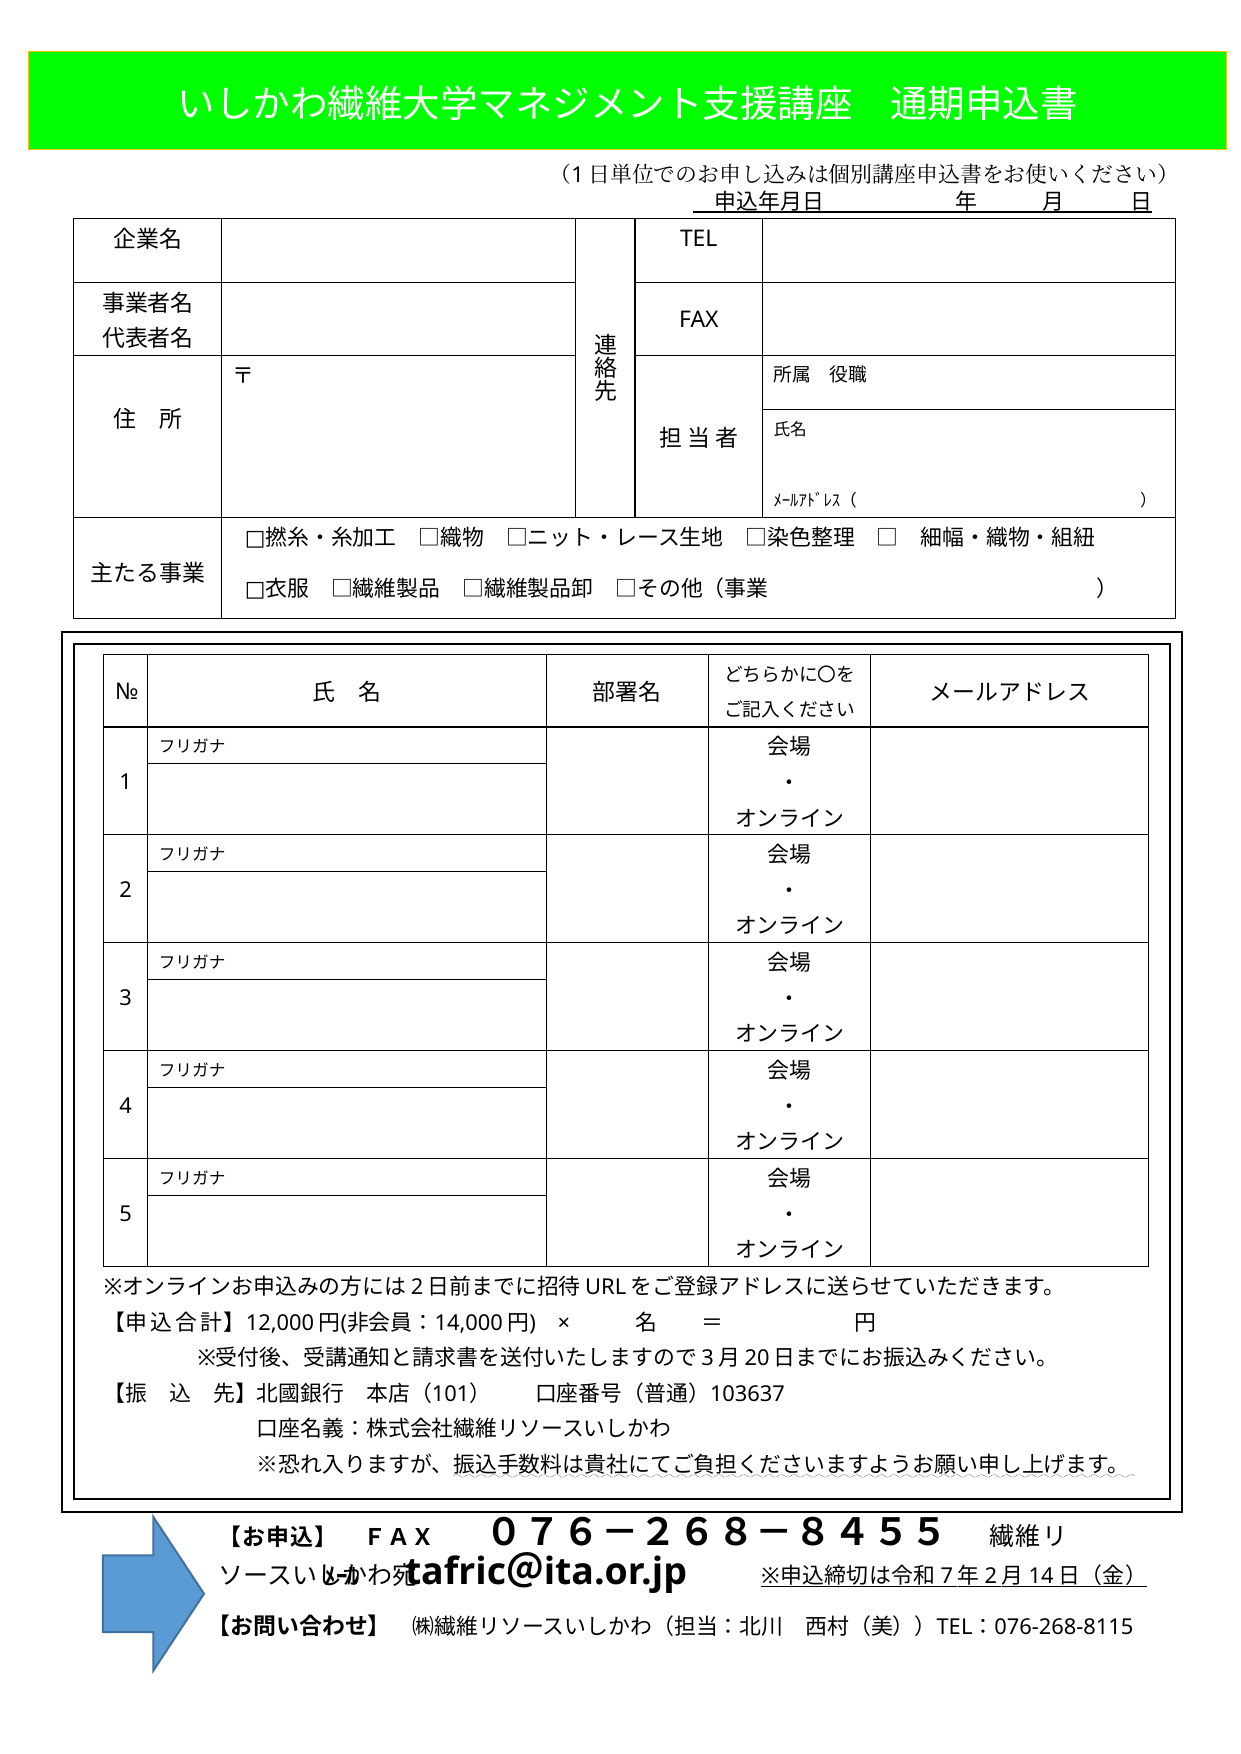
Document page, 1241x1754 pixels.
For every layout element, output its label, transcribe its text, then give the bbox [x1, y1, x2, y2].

table_cell [547, 943, 708, 1050]
table_cell 5 [104, 1159, 147, 1266]
table_cell [222, 283, 575, 354]
table_cell [871, 1159, 1148, 1266]
table_cell 4 [104, 1051, 147, 1158]
table_header メールアドレス [871, 655, 1148, 726]
table_cell [547, 728, 708, 834]
text 【振 込 先】北國銀行 本店（101） 口座番号（普通）103637 [103, 1374, 1152, 1409]
table_cell フリガナ [148, 1159, 546, 1195]
table_cell □撚糸・糸加工 □織物 □ニット・レース生地 □染色整理 □ 細幅・織物・組紐 □衣服 □繊維製品 □繊維製品卸 □その他（事業 ） [222, 518, 1175, 617]
table_cell 住 所 [74, 356, 221, 517]
table_cell [547, 1159, 708, 1266]
table_cell [148, 872, 546, 942]
table_cell FAX [636, 283, 762, 354]
table_cell 2 [104, 835, 147, 942]
text 口座名義：株式会社繊維リソースいしかわ [103, 1409, 1152, 1445]
table_cell 会場 ・ オンライン [709, 835, 870, 942]
table_cell 会場 ・ オンライン [709, 1159, 870, 1266]
table_cell 会場 ・ オンライン [709, 1051, 870, 1158]
table_header TEL [636, 219, 762, 282]
table_header 部署名 [547, 655, 708, 726]
table_cell [871, 728, 1148, 834]
table_header [763, 219, 1175, 282]
table_cell [871, 943, 1148, 1050]
table_cell 1 [104, 728, 147, 834]
table_cell [148, 1088, 546, 1158]
table_header [222, 219, 575, 282]
table_cell 事業者名 代表者名 [74, 283, 221, 354]
table_cell 〒 [222, 356, 575, 517]
table_cell 会場 ・ オンライン [709, 943, 870, 1050]
table_cell 主たる事業 [74, 518, 221, 617]
table_header № [104, 655, 147, 726]
table_cell 所属 役職 [763, 356, 1175, 409]
table_cell [871, 835, 1148, 942]
table_cell フリガナ [148, 728, 546, 763]
table_cell 3 [104, 943, 147, 1050]
text ※オンラインお申込みの方には2日前までに招待URLをご登録アドレスに送らせていただきます。 [103, 1267, 1152, 1303]
text ※受付後、受講通知と請求書を送付いたしますので3月20日までにお振込みください。 [103, 1338, 1152, 1374]
table_cell [763, 283, 1175, 354]
table_cell [547, 1051, 708, 1158]
table_cell フリガナ [148, 835, 546, 871]
table_cell 会場 ・ オンライン [709, 728, 870, 834]
table_header どちらかに〇をご記入ください [709, 655, 870, 726]
text 申込年月日 年 月 日 [103, 182, 1152, 218]
table_cell 担当者 [636, 356, 762, 517]
text 【申込合計】12,000円(非会員：14,000円) × 名 ＝ 円 [103, 1303, 1152, 1338]
table_header 企業名 [74, 219, 221, 282]
table_cell [148, 980, 546, 1050]
table_cell [547, 835, 708, 942]
table_cell フリガナ [148, 943, 546, 979]
table_cell [871, 1051, 1148, 1158]
table_cell 氏名 ﾒｰﾙｱﾄﾞﾚｽ（ ） [763, 410, 1175, 517]
table_cell [148, 1196, 546, 1266]
text ※恐れ入りますが、振込手数料は貴社にてご負担くださいますようお願い申し上げます。 [103, 1445, 1152, 1481]
table_header 氏 名 [148, 655, 546, 726]
table_header 連絡先 [576, 219, 634, 517]
table_cell フリガナ [148, 1051, 546, 1087]
table_cell [148, 764, 546, 834]
